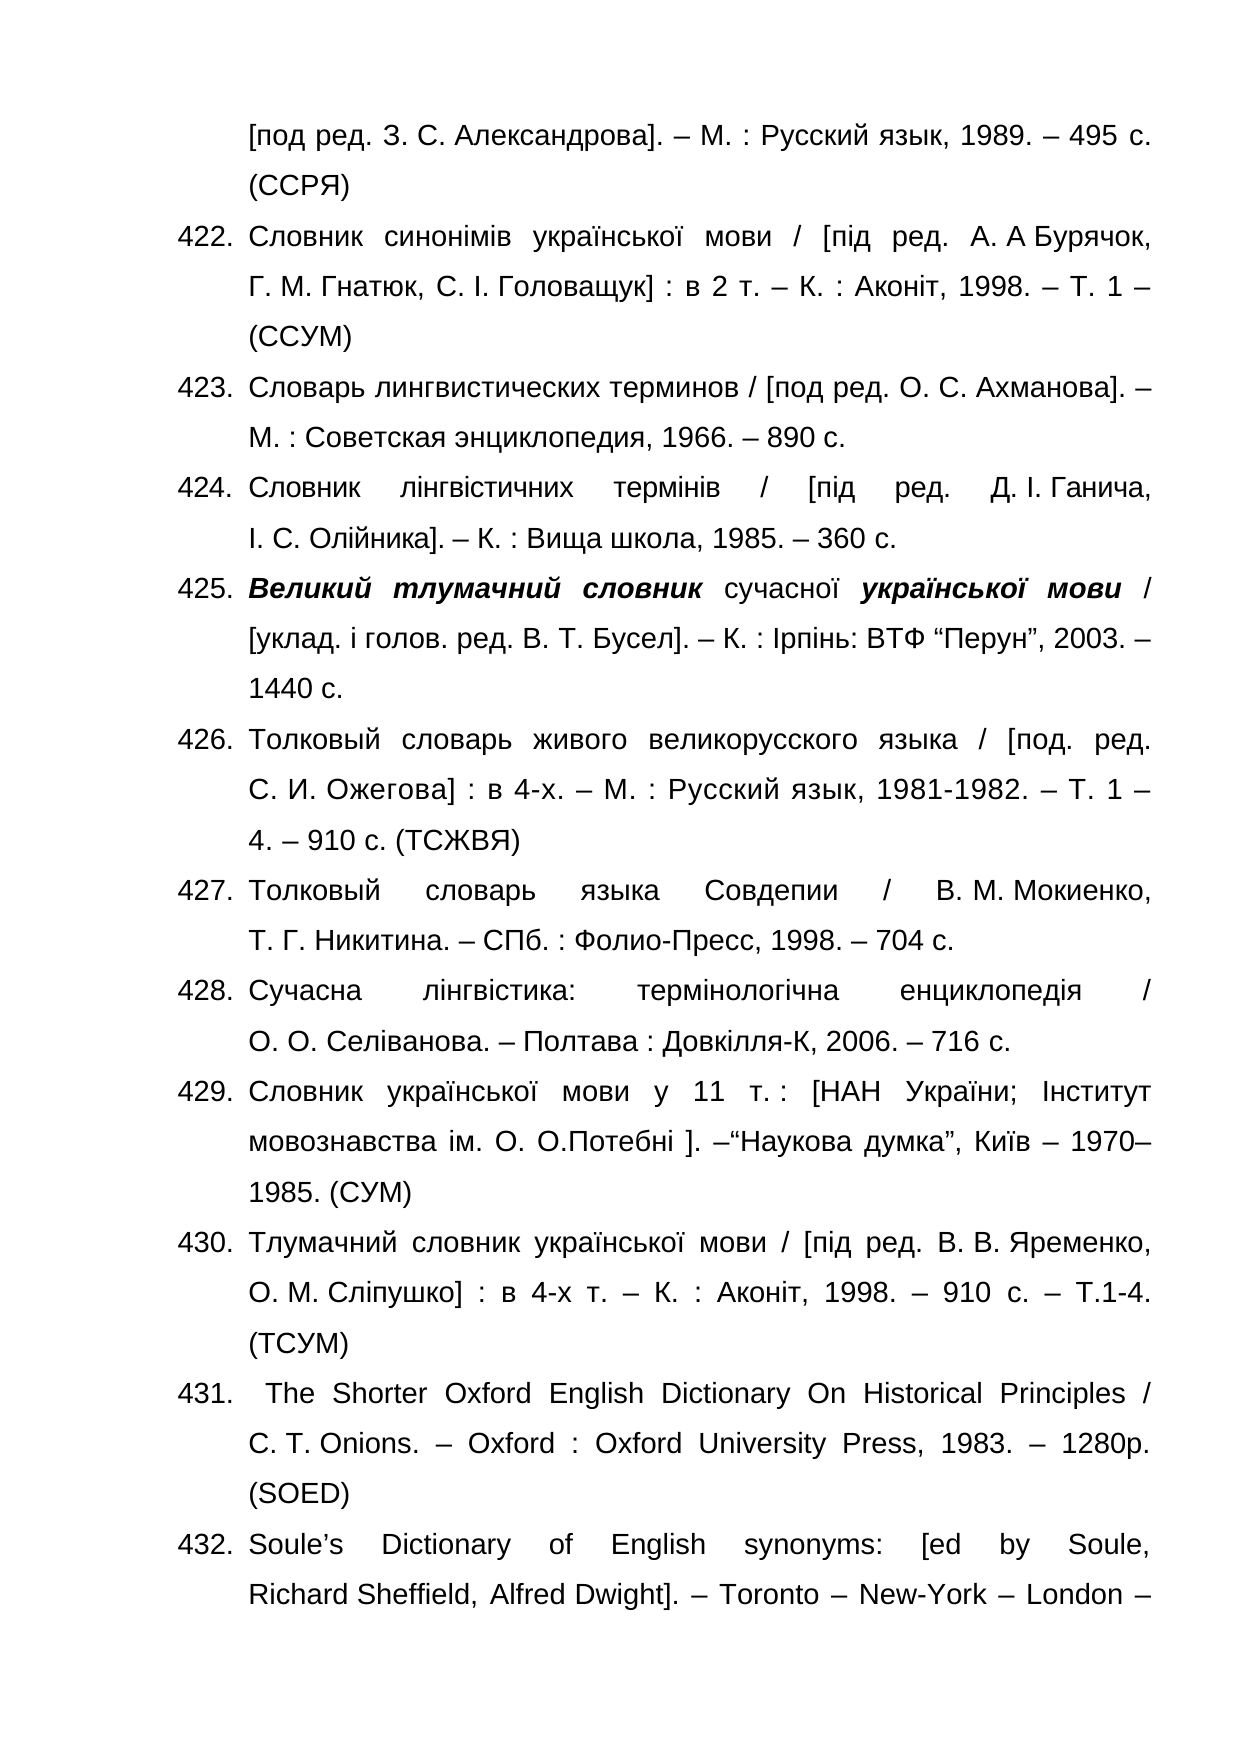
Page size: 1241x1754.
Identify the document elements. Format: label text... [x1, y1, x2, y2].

list Словник лінгвістичних термінів / [під ред. Д. І. Ганича, І. С. Олійника]. – К. : Вища школа, 1985. – 360 c. [177, 470, 1152, 554]
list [177, 1527, 1152, 1611]
list Великий тлумачний словник сучасної української мови / [уклад. і голов. ред. В. Т. Бусел]. – К. : Ірпінь: ВТФ “Перун”, 2003. – 1440 с. [177, 571, 1152, 705]
list Сучасна лінгвістика: термінологічна енциклопедія / О. О. Селіванова. – Полтава : Довкілля-К, 2006. – 716 с. [177, 973, 1152, 1057]
list Словарь лингвистических терминов / [под ред. О. С. Ахманова]. – М. : Советская энциклопедия, 1966. – 890 с. [177, 370, 1152, 453]
list The Shorter Oxford English Dictionary On Historical Principles / C. T. Onions. – Oxford : Oxford University Press, 1983. – 1280p. (SOED) [177, 1376, 1152, 1510]
list Словник синонімів української мови / [під ред. А. А Бурячок, Г. М. Гнатюк, С. І. Головащук] : в 2 т. – К. : Аконіт, 1998. – Т. 1 – (ССУМ) [177, 219, 1152, 353]
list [177, 118, 1152, 202]
list Толковый словарь живого великорусского языка / [под. ред. С. И. Ожегова] : в 4-х. – М. : Русский язык, 1981-1982. – Т. 1 – 4. – 910 с. (ТСЖВЯ) [177, 722, 1152, 856]
list Словник української мови у 11 т. : [НАН України; Інститут мовознавства ім. О. О.Потебні ]. –“Наукова думка”, Київ – 1970–1985. (СУМ) [177, 1074, 1152, 1208]
list Тлумачний словник української мови / [під ред. В. В. Яременко, О. М. Сліпушко] : в 4-х т. – К. : Аконіт, 1998. – 910 с. – Т.1-4. (ТСУМ) [177, 1225, 1152, 1359]
list Толковый словарь языка Совдепии / В. М. Мокиенко, Т. Г. Никитина. – СПб. : Фолио-Пресс, 1998. – 704 с. [177, 873, 1152, 957]
